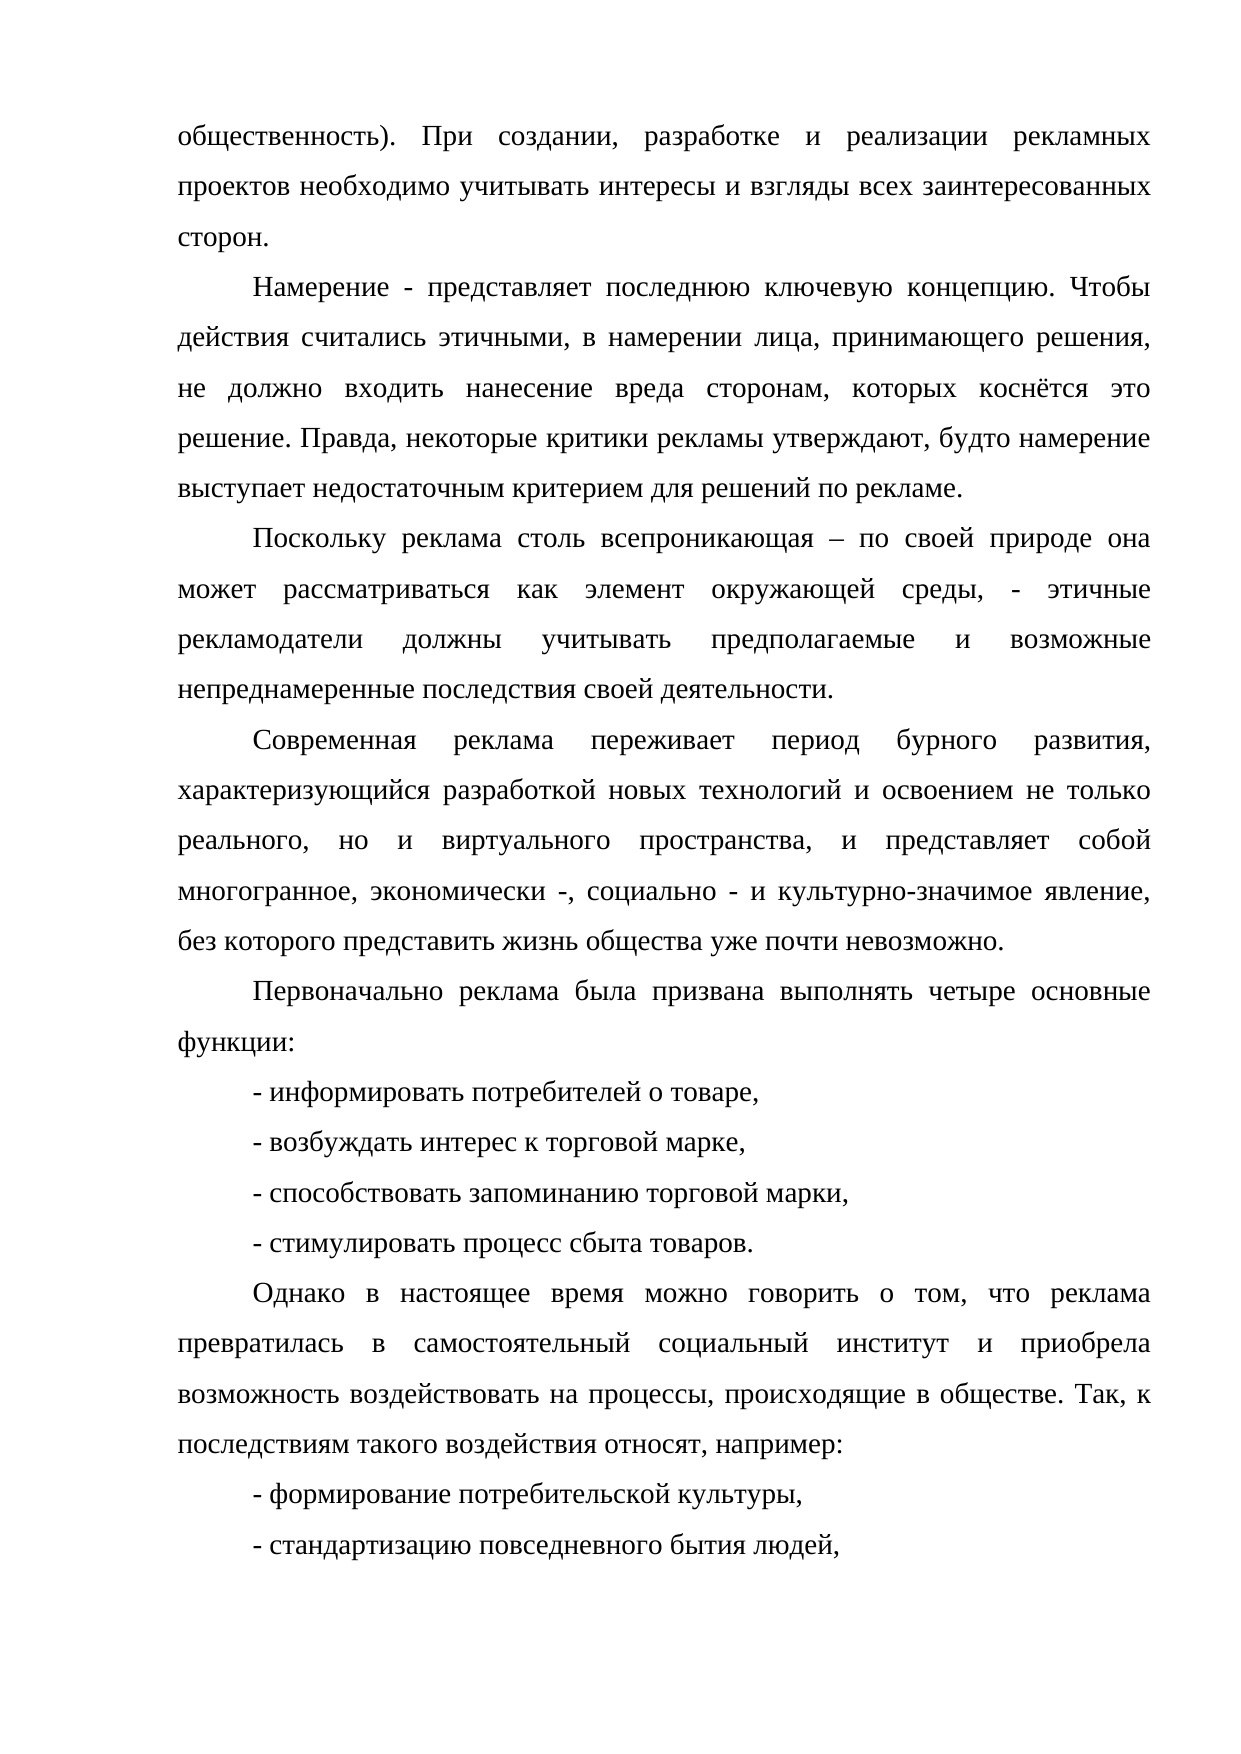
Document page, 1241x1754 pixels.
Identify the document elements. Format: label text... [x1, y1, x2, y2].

text - формирование потребительской культуры, [177, 1477, 1152, 1510]
text - информировать потребителей о товаре, [177, 1074, 1152, 1108]
text - возбуждать интерес к торговой марке, [177, 1124, 1152, 1158]
text Намерение - представляет последнюю ключевую концепцию. Чтобы действия считались этичными, в намерении лица, принимающего решения, не должно входить нанесение вреда сторонам, которых коснётся это решение. Правда, некоторые критики рекламы утверждают, будто намерение выступает недостаточным критерием для решений по рекламе. [177, 269, 1152, 504]
text Поскольку реклама столь всепроникающая – по своей природе она может рассматриваться как элемент окружающей среды, - этичные рекламодатели должны учитывать предполагаемые и возможные непреднамеренные последствия своей деятельности. [177, 521, 1152, 705]
text Современная реклама переживает период бурного развития, характеризующийся разработкой новых технологий и освоением не только реального, но и виртуального пространства, и представляет собой многогранное, экономически -, социально - и культурно-значимое явление, без которого представить жизнь общества уже почти невозможно. [177, 722, 1152, 957]
text Первоначально реклама была призвана выполнять четыре основные функции: [177, 973, 1152, 1057]
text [177, 118, 1152, 252]
text - стимулировать процесс сбыта товаров. [177, 1225, 1152, 1258]
text - способствовать запоминанию торговой марки, [177, 1175, 1152, 1208]
text Однако в настоящее время можно говорить о том, что реклама превратилась в самостоятельный социальный институт и приобрела возможность воздействовать на процессы, происходящие в обществе. Так, к последствиям такого воздействия относят, например: [177, 1275, 1152, 1460]
text - стандартизацию повседневного бытия людей, [177, 1527, 1152, 1560]
